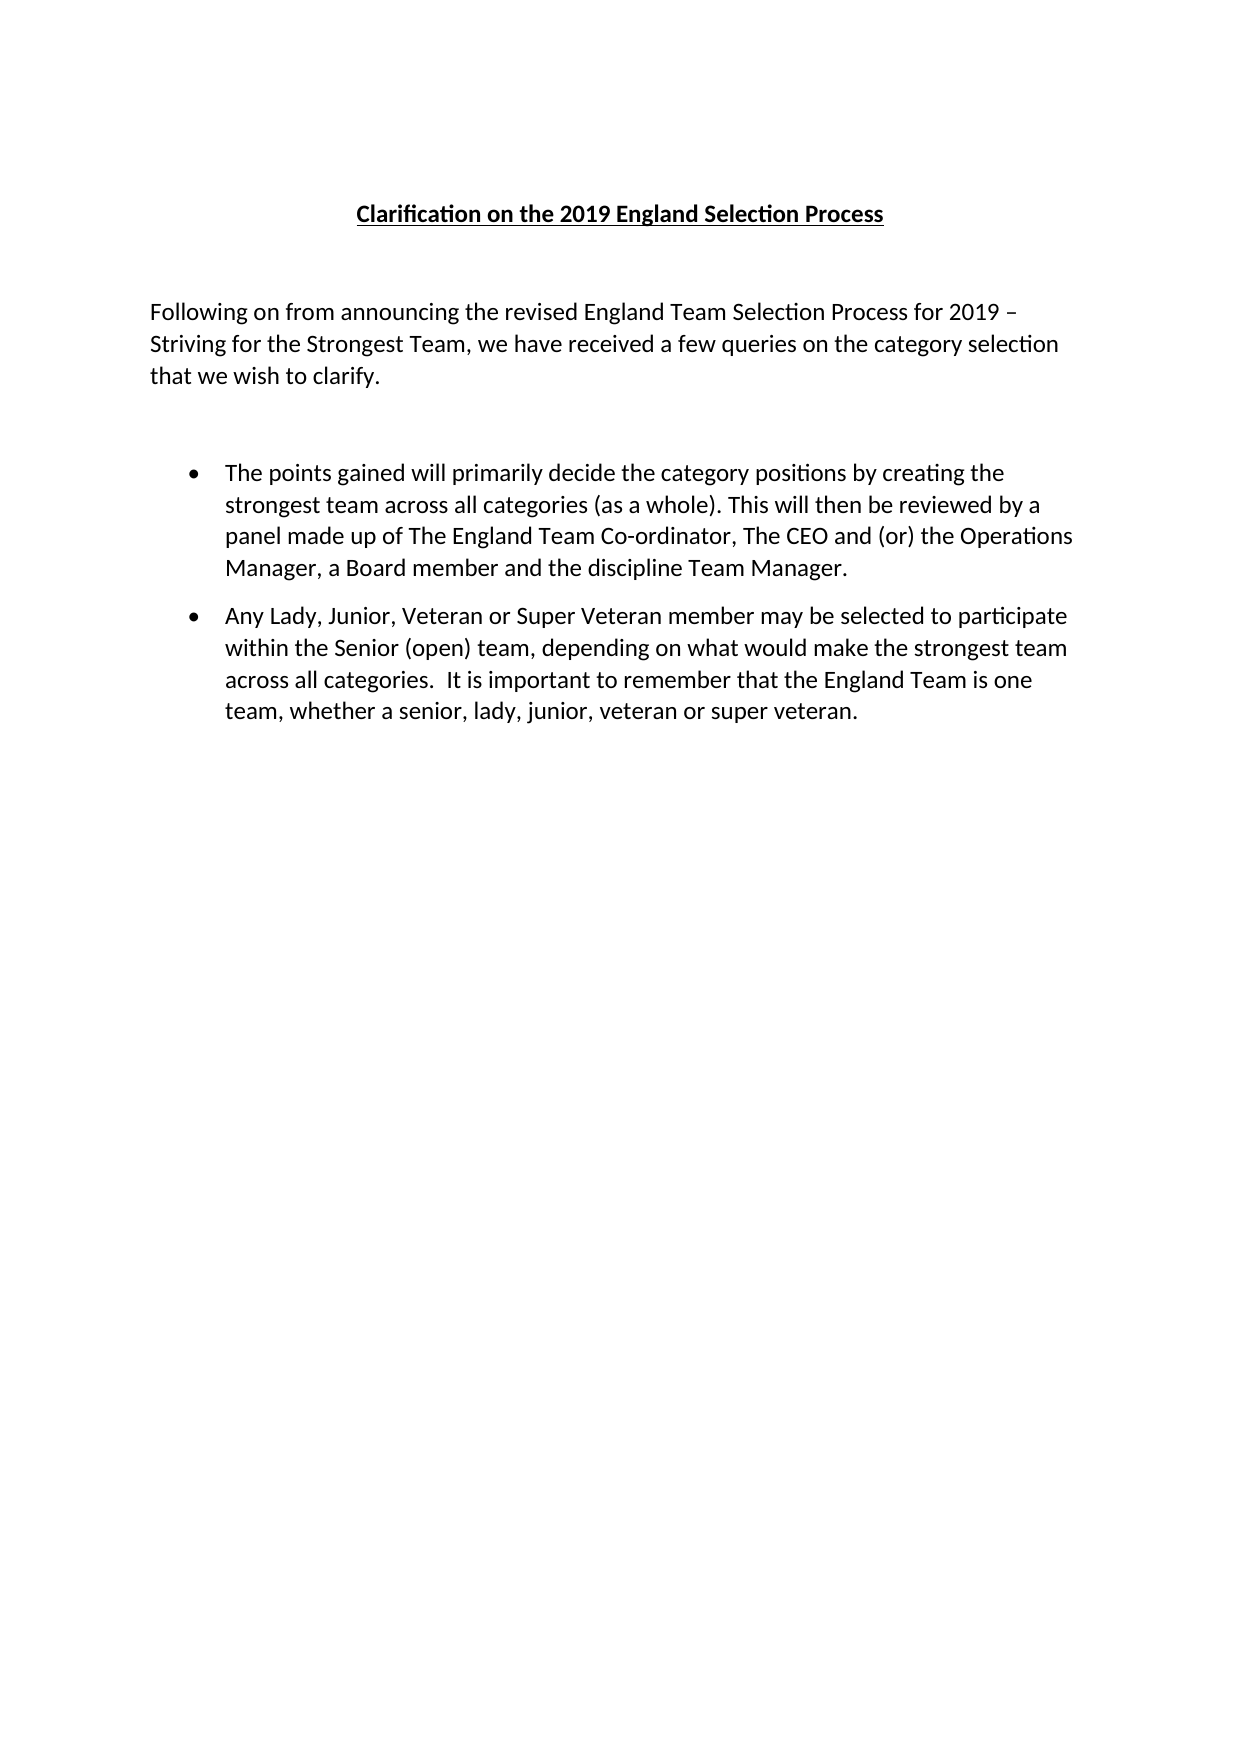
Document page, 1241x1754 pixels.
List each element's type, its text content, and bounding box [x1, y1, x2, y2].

list The points gained will primarily decide the category positions by creating the strongest team across all categories (as a whole). This will then be reviewed by a panel made up of The England Team Co-ordinator, The CEO and (or) the Operations Manager, a Board member and the discipline Team Manager. [187, 457, 1090, 583]
list Any Lady, Junior, Veteran or Super Veteran member may be selected to participate within the Senior (open) team, depending on what would make the strongest team across all categories. It is important to remember that the England Team is one team, whether a senior, lady, junior, veteran or super veteran. [187, 601, 1090, 726]
text Following on from announcing the revised England Team Selection Process for 2019 – Striving for the Strongest Team, we have received a few queries on the category selection that we wish to clarify. [150, 296, 1090, 390]
text Clarification on the 2019 England Selection Process [150, 199, 1090, 229]
